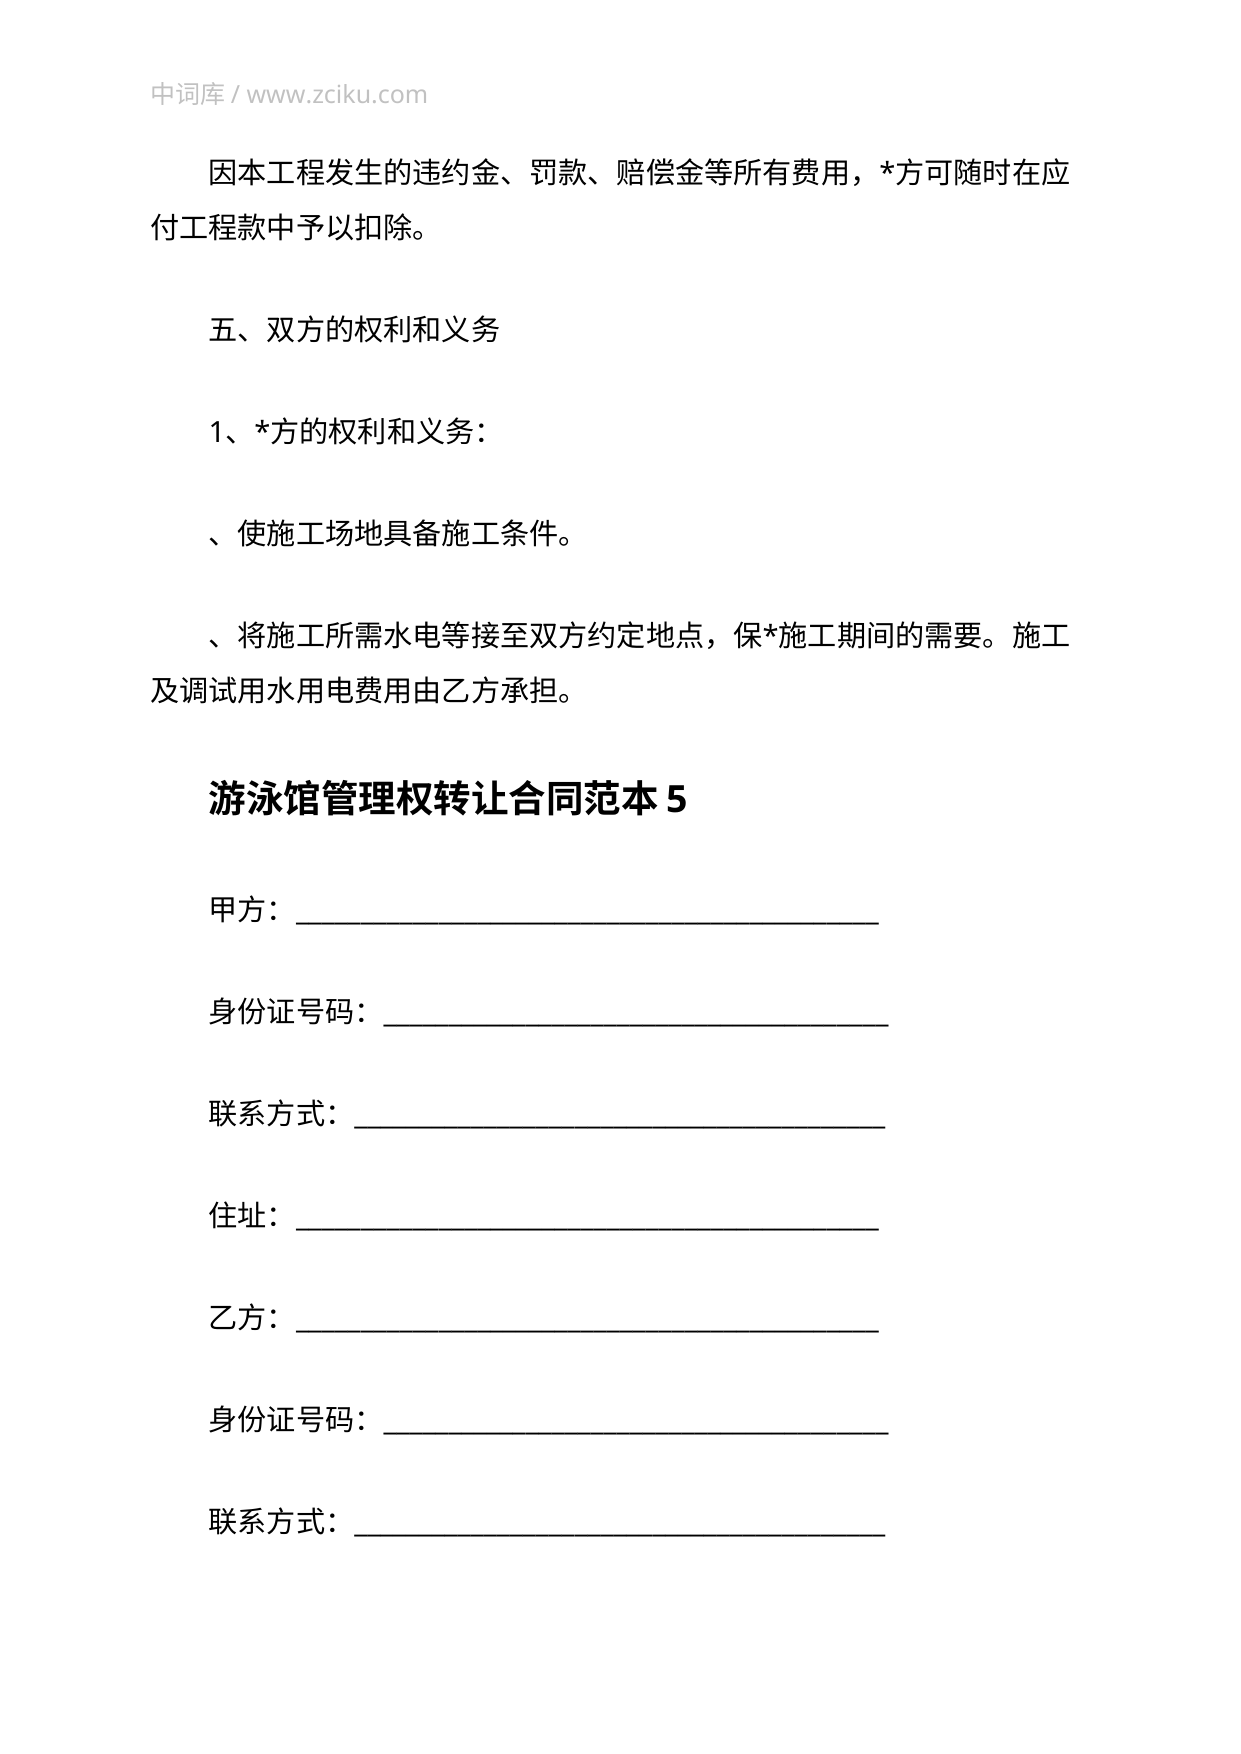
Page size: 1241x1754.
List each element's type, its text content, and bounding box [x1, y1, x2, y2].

text 身份证号码：_______________________________________ [150, 1397, 1090, 1439]
text 因本工程发生的违约金、罚款、赔偿金等所有费用，*方可随时在应付工程款中予以扣除。 [150, 150, 1090, 247]
text 联系方式：_________________________________________ [150, 1498, 1090, 1541]
text 五、双方的权利和义务 [150, 307, 1090, 349]
text 、使施工场地具备施工条件。 [150, 511, 1090, 553]
text 甲方：_____________________________________________ [150, 887, 1090, 929]
text 游泳馆管理权转让合同范本5 [150, 769, 1090, 823]
text 联系方式：_________________________________________ [150, 1091, 1090, 1133]
text 、将施工所需水电等接至双方约定地点，保*施工期间的需要。施工及调试用水用电费用由乙方承担。 [150, 612, 1090, 709]
text 乙方：_____________________________________________ [150, 1294, 1090, 1337]
text 1、*方的权利和义务： [150, 408, 1090, 451]
text 身份证号码：_______________________________________ [150, 989, 1090, 1031]
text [150, 1193, 1090, 1235]
